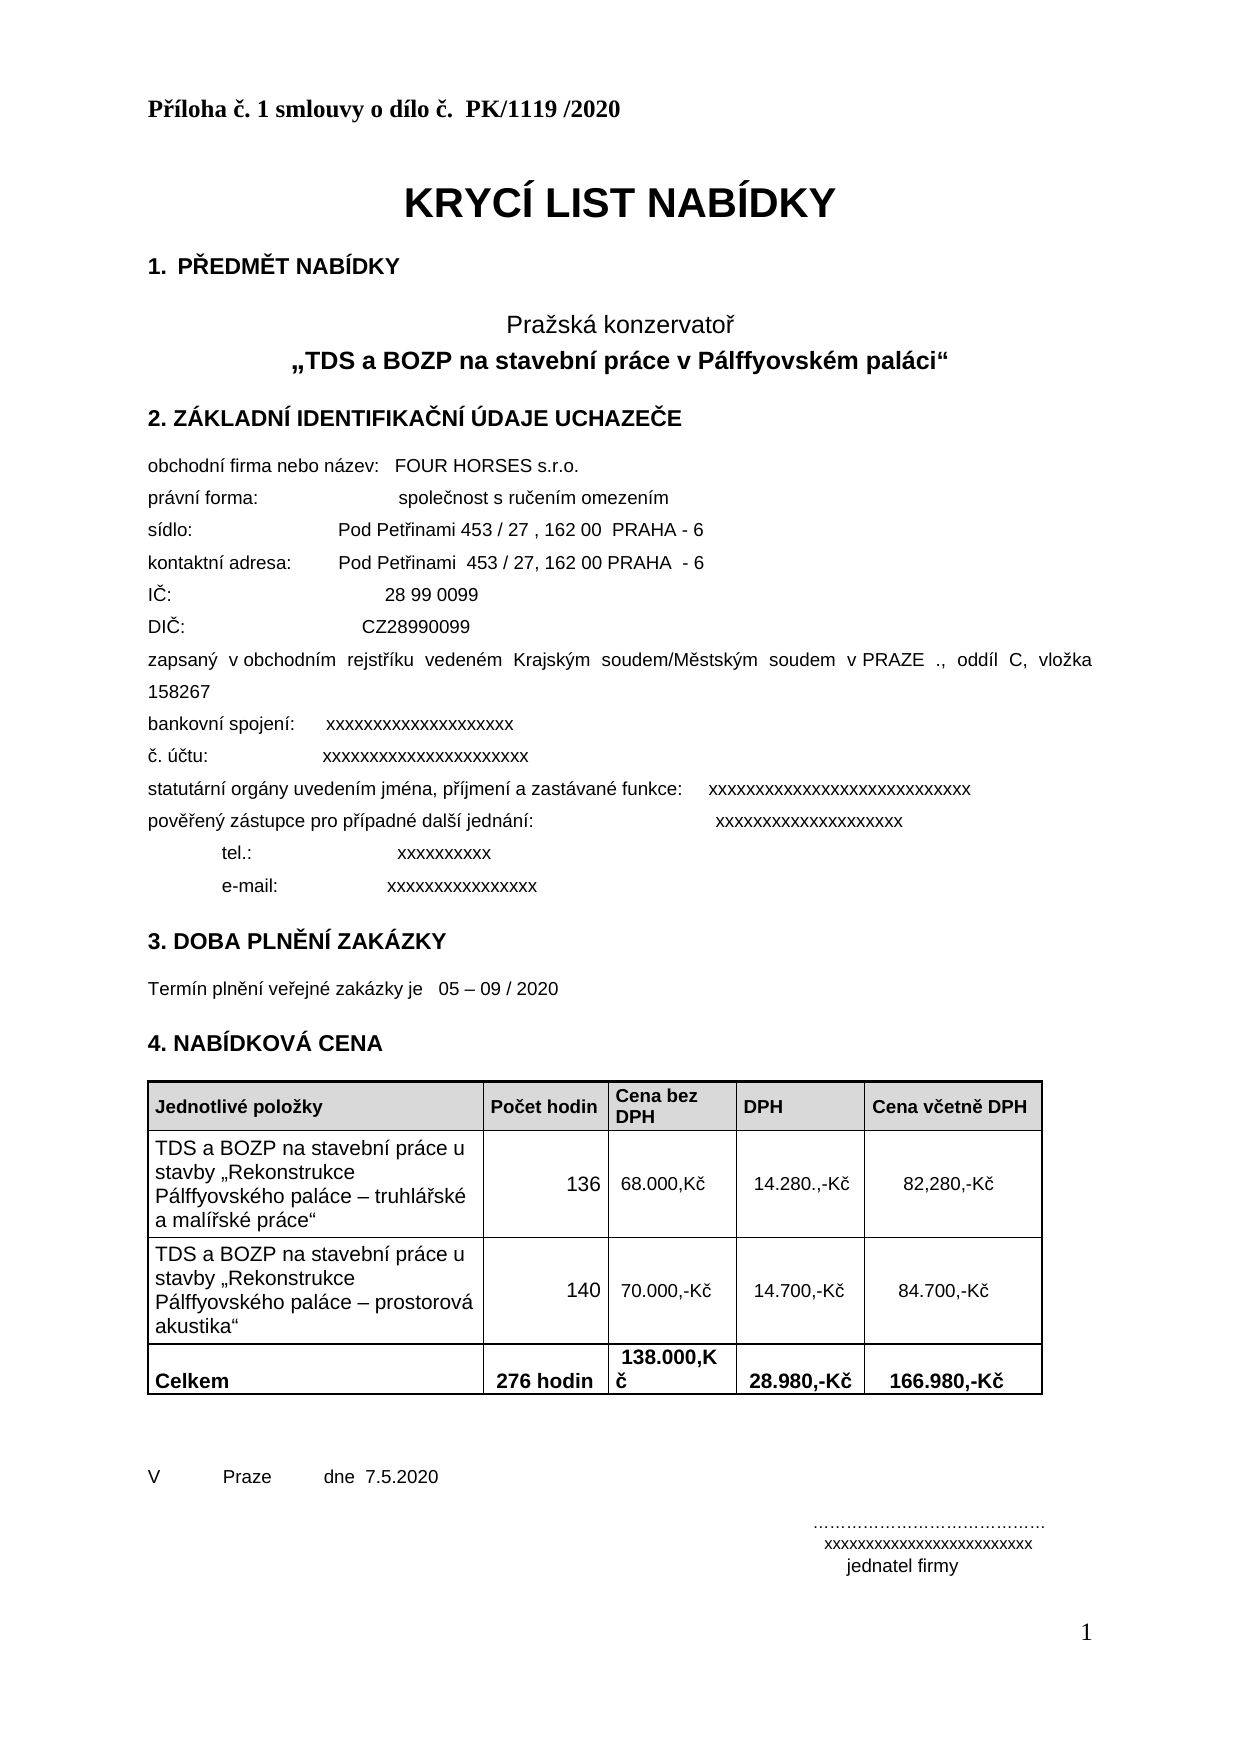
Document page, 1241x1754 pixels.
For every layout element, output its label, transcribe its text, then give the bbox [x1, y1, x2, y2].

table_cell TDS a BOZP na stavební práce u stavby „Rekonstrukce Pálffyovského paláce – truhlářské a malířské práce“ [149, 1131, 483, 1237]
text statutární orgány uvedením jména, příjmení a zastávané funkce: xxxxxxxxxxxxxxxxxxxxxxxxxxxx [148, 777, 1092, 799]
list Předmět nabídky [148, 253, 1092, 279]
table_cell 28.980,-Kč [737, 1345, 864, 1393]
table_cell 70.000,-Kč [609, 1238, 736, 1343]
table_cell 14.280.,-Kč [737, 1131, 864, 1237]
text 2. Základní identifikační údaje UCHAZEČE [148, 404, 1092, 431]
table_cell 14.700,-Kč [737, 1238, 864, 1343]
table_cell 276 hodin [484, 1345, 608, 1393]
table_cell 140 [484, 1238, 608, 1343]
table_header Cena bez DPH [609, 1083, 736, 1130]
text Termín plnění veřejné zakázky je 05 – 09 / 2020 [148, 978, 1092, 999]
text V Praze dne 7.5.2020 [148, 1466, 1092, 1487]
text jednatel firmy [148, 1555, 1092, 1577]
text e-mail: xxxxxxxxxxxxxxxx [148, 874, 1092, 896]
table_header Počet hodin [484, 1083, 608, 1130]
text sídlo: Pod Petřinami 453 / 27 , 162 00 PRAHA - 6 [148, 519, 1092, 541]
table_cell TDS a BOZP na stavební práce u stavby „Rekonstrukce Pálffyovského paláce – prostorová akustika“ [149, 1238, 483, 1343]
text Příloha č. 1 smlouvy o dílo č. PK/1119 /2020 [148, 94, 1092, 123]
text xxxxxxxxxxxxxxxxxxxxxxxxx [148, 1534, 1092, 1553]
table_cell 82,280,-Kč [865, 1131, 1041, 1237]
table_cell 136 [484, 1131, 608, 1237]
table_header DPH [737, 1083, 864, 1130]
text bankovní spojení: xxxxxxxxxxxxxxxxxxxx [148, 713, 1092, 734]
text IČ: 28 99 0099 [148, 584, 1092, 605]
text 4. NABÍDKOVÁ CENA [148, 1030, 1092, 1057]
text „TDS a BOZP na stavební práce v Pálffyovském paláci“ [148, 342, 1092, 376]
table_cell Celkem [149, 1345, 483, 1393]
table_cell 84.700,-Kč [865, 1238, 1041, 1343]
table_cell 68.000,Kč [609, 1131, 736, 1237]
table_cell 138.000,Kč [609, 1345, 736, 1393]
text tel.: xxxxxxxxxx [148, 842, 1092, 864]
text č. účtu: xxxxxxxxxxxxxxxxxxxxxx [148, 745, 1092, 767]
text zapsaný v obchodním rejstříku vedeném Krajským soudem/Městským soudem v PRAZE ., oddíl C, vložka 158267 [148, 648, 1092, 702]
table_header Jednotlivé položky [149, 1083, 483, 1130]
text obchodní firma nebo název: FOUR HORSES s.r.o. [148, 454, 1092, 476]
text 3. DOBA PLNĚNÍ ZAKÁZKY [148, 928, 1092, 954]
text DIČ: CZ28990099 [148, 616, 1092, 638]
text Pražská konzervatoř [148, 311, 1092, 339]
table_header Cena včetně DPH [865, 1083, 1041, 1130]
text pověřený zástupce pro případné další jednání: xxxxxxxxxxxxxxxxxxxx [148, 810, 1092, 831]
table_cell 166.980,-Kč [865, 1345, 1041, 1393]
text …………………………………… [738, 1513, 1092, 1532]
subtitle KRYCÍ LIST NABÍDKY [148, 179, 1092, 227]
text právní forma: společnost s ručením omezením [148, 487, 1092, 508]
text kontaktní adresa: Pod Petřinami 453 / 27, 162 00 PRAHA - 6 [148, 551, 1092, 573]
